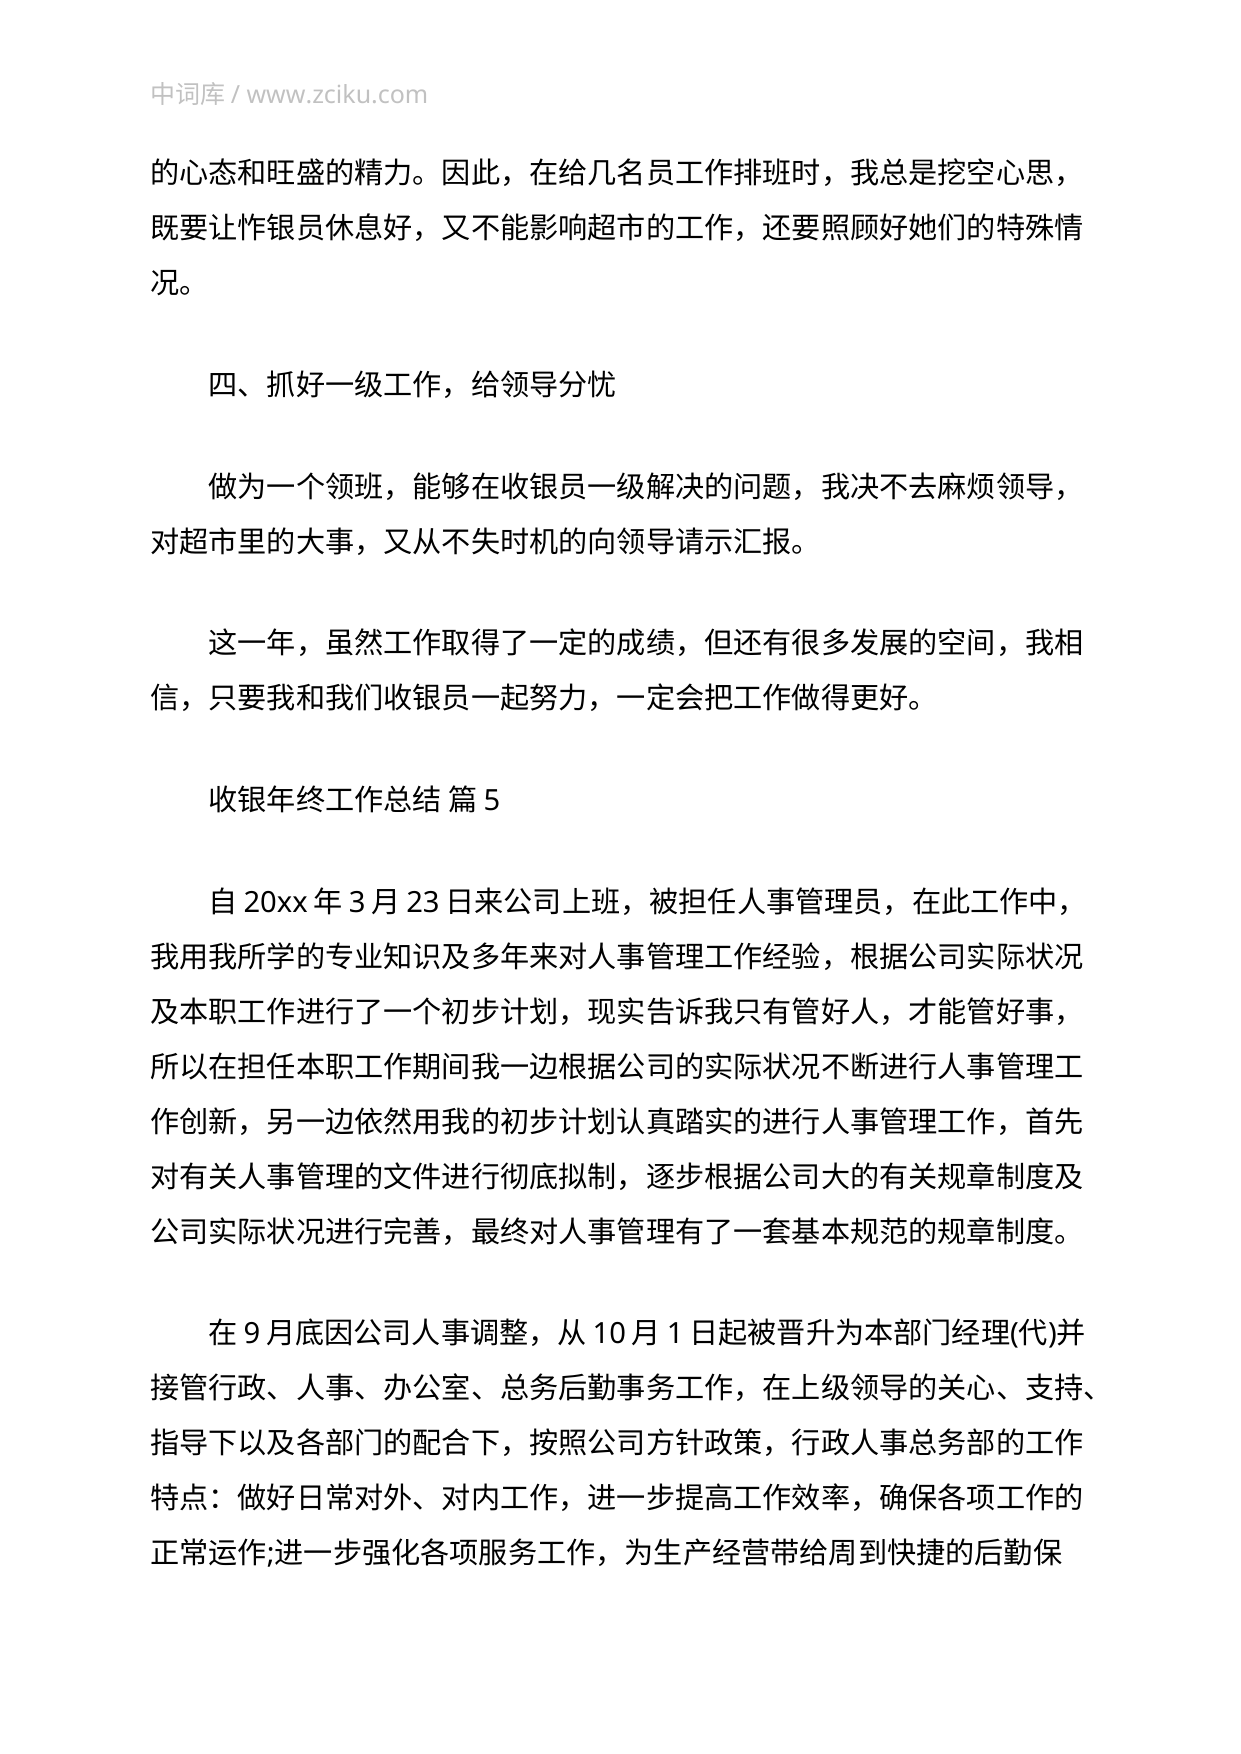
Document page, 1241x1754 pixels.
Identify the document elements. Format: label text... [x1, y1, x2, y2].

text 做为一个领班，能够在收银员一级解决的问题，我决不去麻烦领导，对超市里的大事，又从不失时机的向领导请示汇报。 [150, 463, 1090, 561]
text 收银年终工作总结 篇5 [150, 777, 1090, 819]
text 这一年，虽然工作取得了一定的成绩，但还有很多发展的空间，我相信，只要我和我们收银员一起努力，一定会把工作做得更好。 [150, 620, 1090, 717]
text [150, 150, 1090, 302]
text 四、抓好一级工作，给领导分忧 [150, 362, 1090, 404]
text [150, 1310, 1090, 1572]
text 自20xx年3月23日来公司上班，被担任人事管理员，在此工作中，我用我所学的专业知识及多年来对人事管理工作经验，根据公司实际状况及本职工作进行了一个初步计划，现实告诉我只有管好人，才能管好事，所以在担任本职工作期间我一边根据公司的实际状况不断进行人事管理工作创新，另一边依然用我的初步计划认真踏实的进行人事管理工作，首先对有关人事管理的文件进行彻底拟制，逐步根据公司大的有关规章制度及公司实际状况进行完善，最终对人事管理有了一套基本规范的规章制度。 [150, 879, 1090, 1250]
